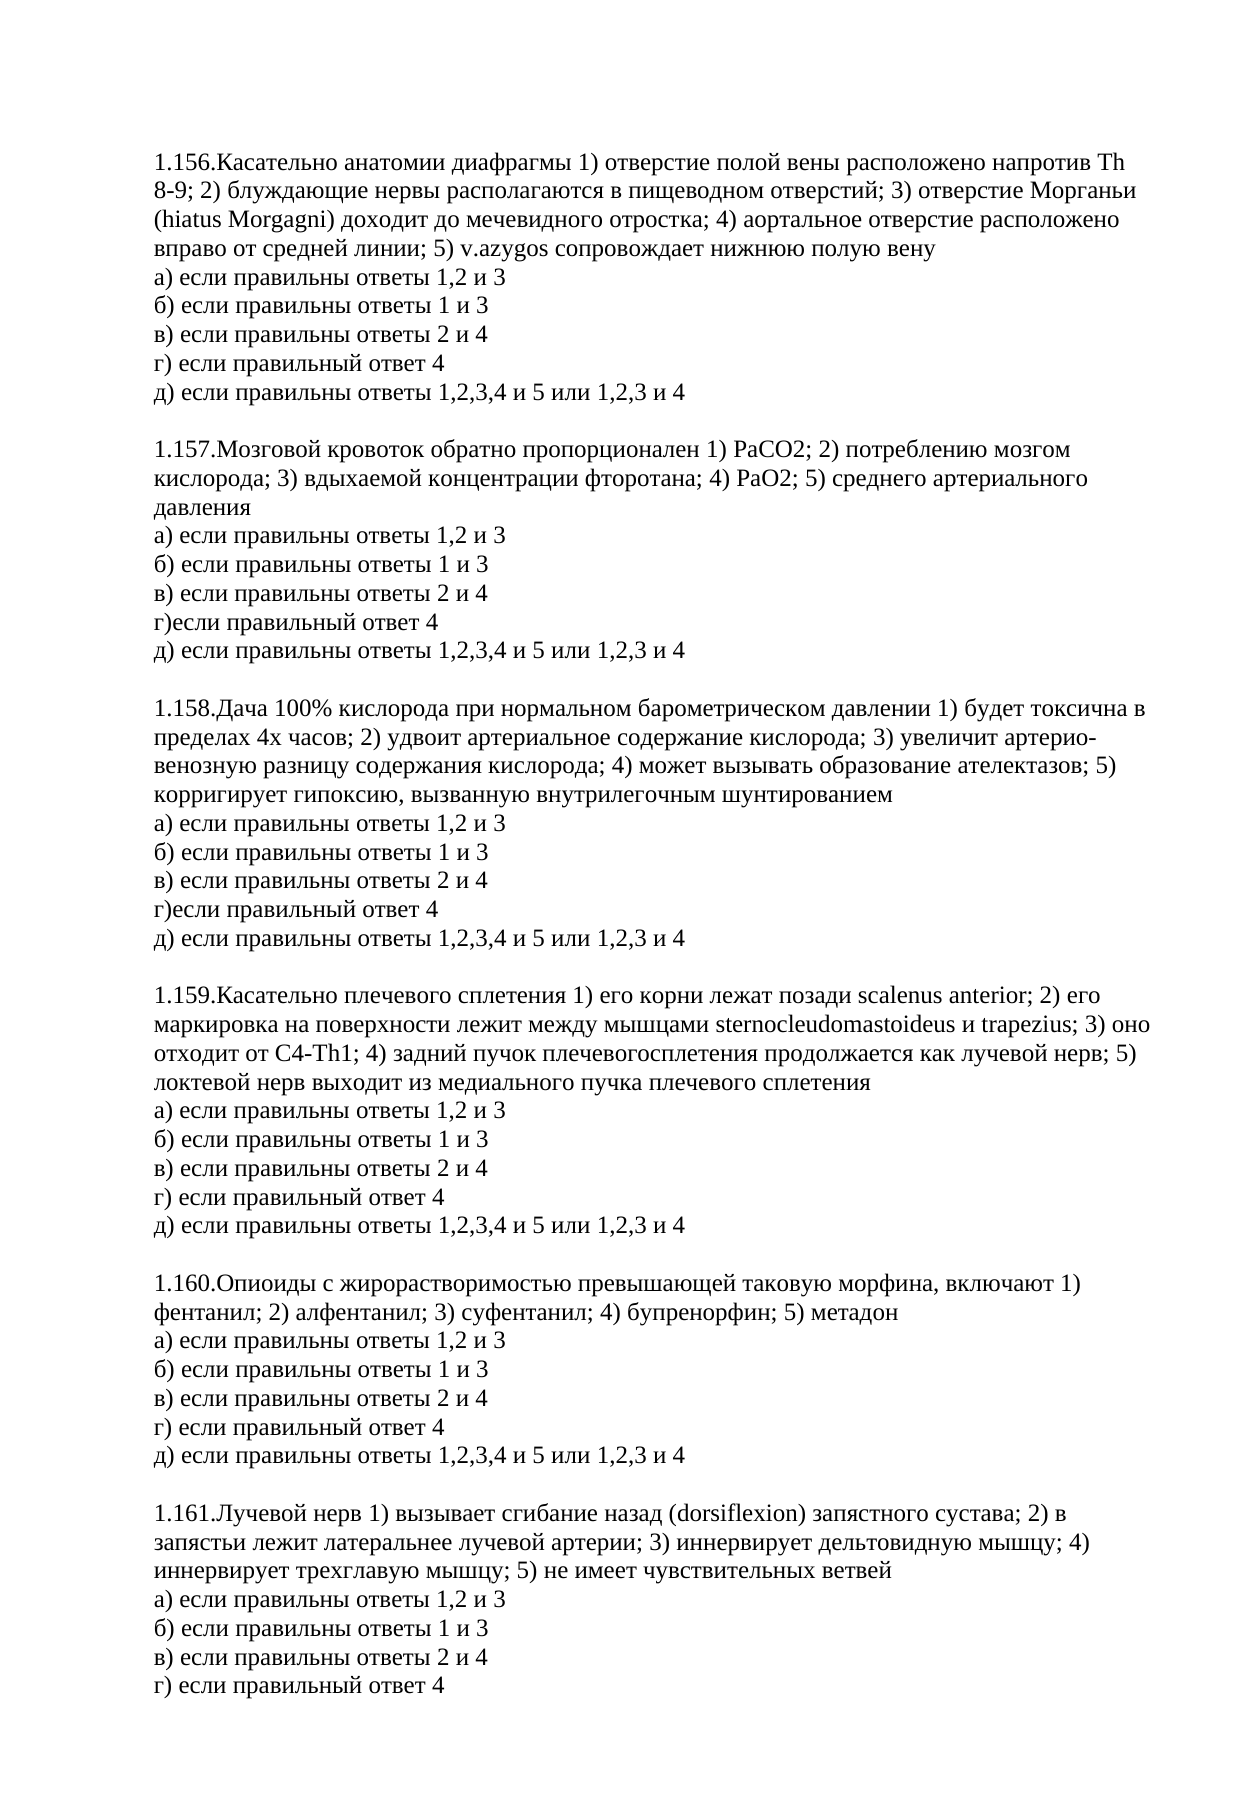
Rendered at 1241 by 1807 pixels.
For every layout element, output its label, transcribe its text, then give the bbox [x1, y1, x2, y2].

text г) если правильный ответ 4 [153, 1182, 1152, 1211]
text а) если правильны ответы 1,2 и 3 [153, 521, 1152, 549]
text в) если правильны ответы 2 и 4 [153, 578, 1152, 607]
text а) если правильны ответы 1,2 и 3 [153, 1584, 1152, 1613]
text д) если правильны ответы 1,2,3,4 и 5 или 1,2,3 и 4 [153, 1211, 1152, 1239]
text б) если правильны ответы 1 и 3 [153, 291, 1152, 319]
text в) если правильны ответы 2 и 4 [153, 1642, 1152, 1671]
text г)если правильный ответ 4 [153, 607, 1152, 636]
text д) если правильны ответы 1,2,3,4 и 5 или 1,2,3 и 4 [153, 636, 1152, 664]
text г) если правильный ответ 4 [153, 1671, 1152, 1699]
text в) если правильны ответы 2 и 4 [153, 866, 1152, 894]
text д) если правильны ответы 1,2,3,4 и 5 или 1,2,3 и 4 [153, 923, 1152, 952]
text д) если правильны ответы 1,2,3,4 и 5 или 1,2,3 и 4 [153, 377, 1152, 406]
text 1.161.Лучевой нерв 1) вызывает сгибание назад (dorsiflexion) запястного сустава; 2) в запястьи лежит латеральнее лучевой артерии; 3) иннервирует дельтовидную мышцу; 4) иннервирует трехглавую мышцу; 5) не имеет чувствительных ветвей [153, 1498, 1152, 1584]
text б) если правильны ответы 1 и 3 [153, 1613, 1152, 1642]
text б) если правильны ответы 1 и 3 [153, 1354, 1152, 1383]
text г)если правильный ответ 4 [153, 894, 1152, 923]
text 1.157.Мозговой кровоток обратно пропорционален 1) РаСО2; 2) потреблению мозгом кислорода; 3) вдыхаемой концентрации фторотана; 4) РаО2; 5) среднего артериального давления [153, 434, 1152, 521]
text в) если правильны ответы 2 и 4 [153, 319, 1152, 348]
text б) если правильны ответы 1 и 3 [153, 837, 1152, 866]
text а) если правильны ответы 1,2 и 3 [153, 1326, 1152, 1354]
text б) если правильны ответы 1 и 3 [153, 1124, 1152, 1153]
text в) если правильны ответы 2 и 4 [153, 1383, 1152, 1412]
text д) если правильны ответы 1,2,3,4 и 5 или 1,2,3 и 4 [153, 1441, 1152, 1469]
text 1.156.Касательно анатомии диафрагмы 1) отверстие полой вены расположено напротив Тh 8-9; 2) блуждающие нервы располагаются в пищеводном отверстий; 3) отверстие Морганьи (hiatus Morgagni) доходит до мечевидного отростка; 4) аортальное отверстие расположено вправо от средней линии; 5) v.azygos сопровождает нижнюю полую вену [153, 147, 1152, 262]
text а) если правильны ответы 1,2 и 3 [153, 262, 1152, 291]
text а) если правильны ответы 1,2 и 3 [153, 1096, 1152, 1124]
text 1.158.Дача 100% кислорода при нормальном барометрическом давлении 1) будет токсична в пределах 4х часов; 2) удвоит артериальное содержание кислорода; 3) увеличит артерио-венозную разницу содержания кислорода; 4) может вызывать образование ателектазов; 5) корригирует гипоксию, вызванную внутрилегочным шунтированием [153, 693, 1152, 808]
text г) если правильный ответ 4 [153, 1412, 1152, 1441]
text б) если правильны ответы 1 и 3 [153, 549, 1152, 578]
text г) если правильный ответ 4 [153, 348, 1152, 377]
text 1.160.Опиоиды с жирорастворимостью превышающей таковую морфина, включают 1) фентанил; 2) алфентанил; 3) суфентанил; 4) бупренорфин; 5) метадон [153, 1268, 1152, 1326]
text 1.159.Касательно плечевого сплетения 1) его корни лежат позади scalenus anterior; 2) его маркировка на поверхности лежит между мышцами sternocleudomastoideus и trapezius; 3) оно отходит от С4-Тh1; 4) задний пучок плечевогосплетения продолжается как лучевой нерв; 5) локтевой нерв выходит из медиального пучка плечевого сплетения [153, 981, 1152, 1096]
text а) если правильны ответы 1,2 и 3 [153, 808, 1152, 837]
text в) если правильны ответы 2 и 4 [153, 1153, 1152, 1182]
